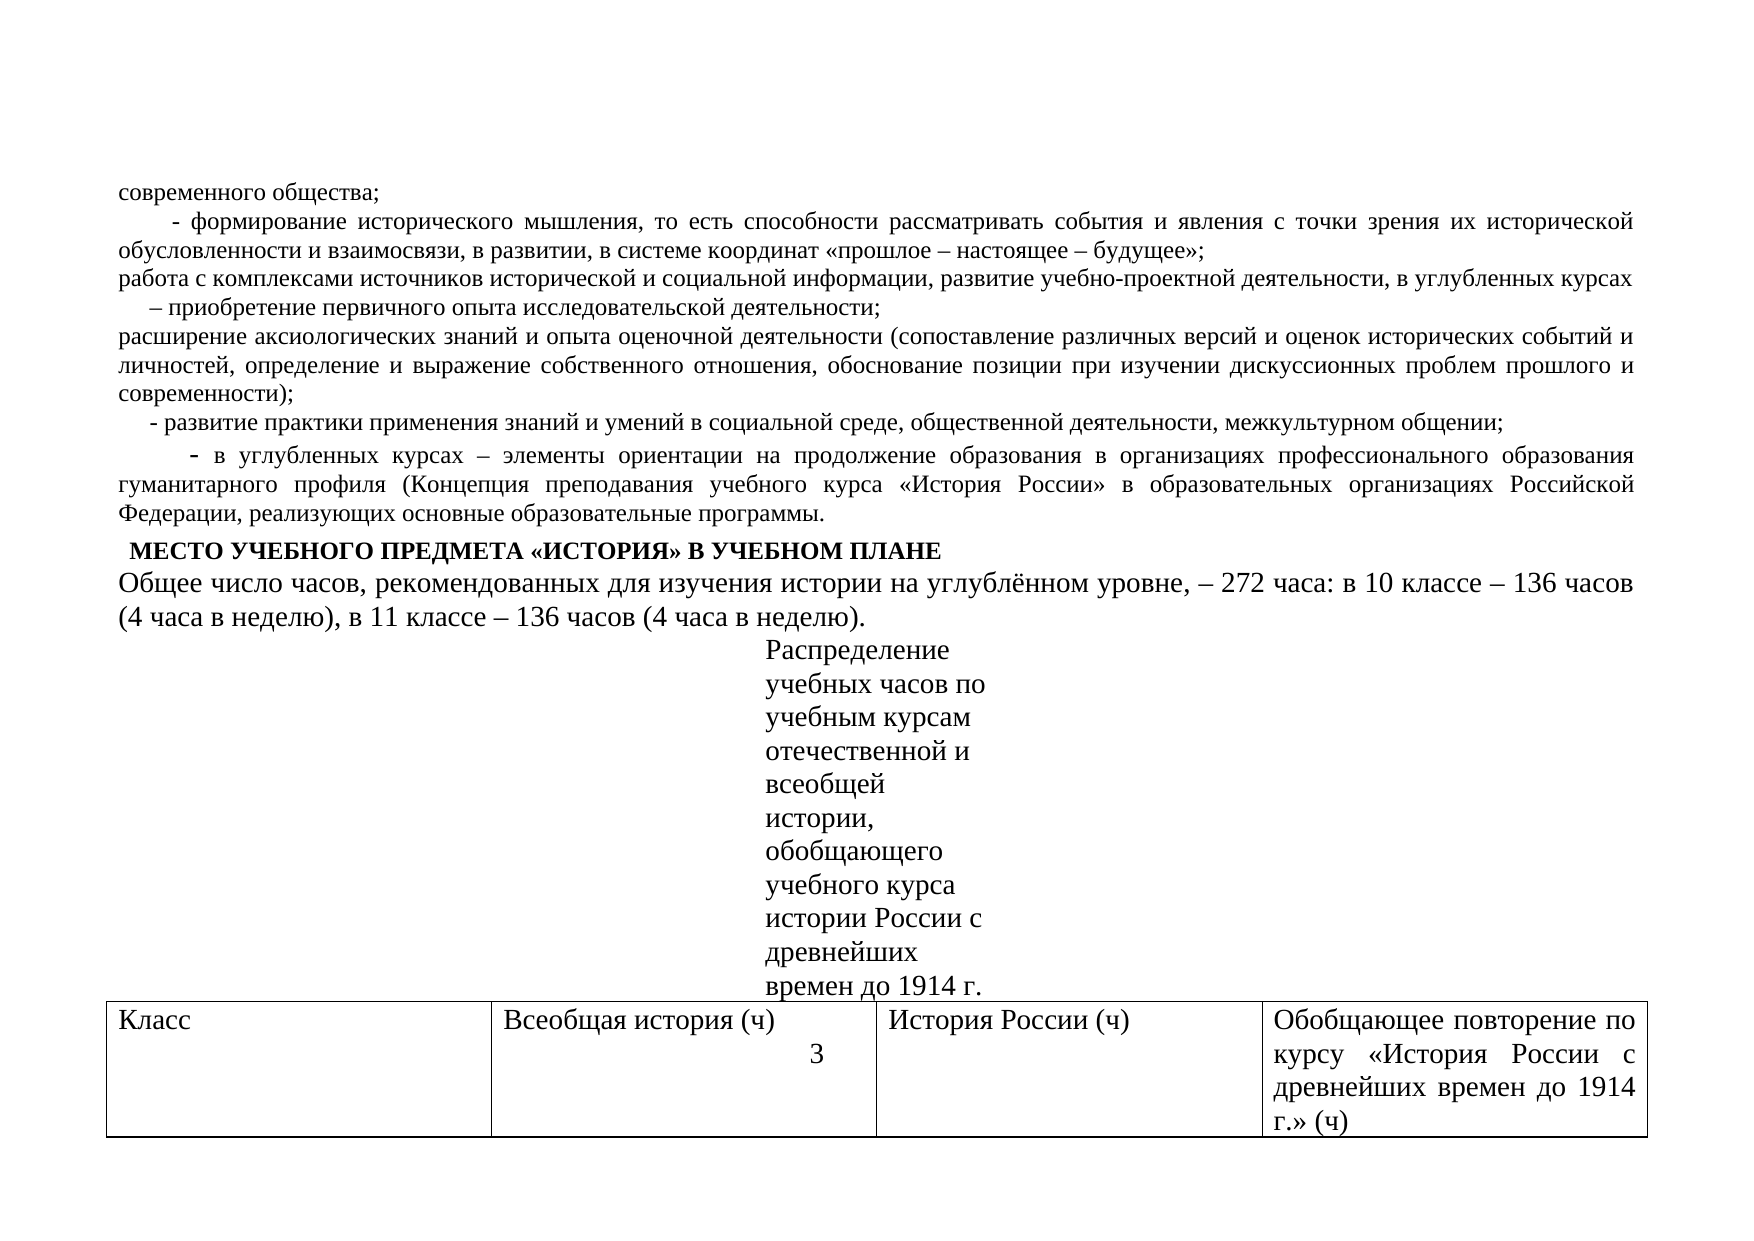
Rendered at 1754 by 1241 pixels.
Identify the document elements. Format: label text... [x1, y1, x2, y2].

table_header Класс [107, 1002, 491, 1136]
text – приобретение первичного опыта исследовательской деятельности; [118, 292, 1636, 321]
text - формирование исторического мышления, то есть способности рассматривать события и явления с точки зрения их исторической обусловленности и взаимосвязи, в развитии, в системе координат «прошлое – настоящее – будущее»; [118, 206, 1636, 263]
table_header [492, 1002, 876, 1136]
text современного общества; [118, 177, 1636, 206]
text - развитие практики применения знаний и умений в социальной среде, общественной деятельности, межкультурном общении; [118, 407, 1636, 436]
table_header История России (ч) [877, 1002, 1262, 1136]
text Общее число часов, рекомендованных для изучения истории на углублённом уровне, – 272 часа: в 10 классе – 136 часов (4 часа в неделю), в 11 классе – 136 часов (4 часа в неделю). [118, 565, 1636, 632]
table_header Распределение учебных часов по учебным курсам отечественной и всеобщей истории, обобщающего учебного курса истории России с древнейших времен до 1914 г. [754, 632, 1000, 1001]
text - в углубленных курсах – элементы ориентации на продолжение образования в организациях профессионального образования гуманитарного профиля (Концепция преподавания учебного курса «История России» в образовательных организациях Российской Федерации, реализующих основные образовательные программы. [118, 436, 1636, 527]
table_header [1263, 1002, 1647, 1136]
text работа с комплексами источников исторической и социальной информации, развитие учебно-проектной деятельности, в углубленных курсах [118, 263, 1636, 292]
text расширение аксиологических знаний и опыта оценочной деятельности (сопоставление различных версий и оценок исторических событий и личностей, определение и выражение собственного отношения, обоснование позиции при изучении дискуссионных проблем прошлого и современности); [118, 321, 1636, 407]
subtitle МЕСТО УЧЕБНОГО ПРЕДМЕТА «ИСТОРИЯ» В УЧЕБНОМ ПЛАНЕ [129, 536, 1636, 565]
